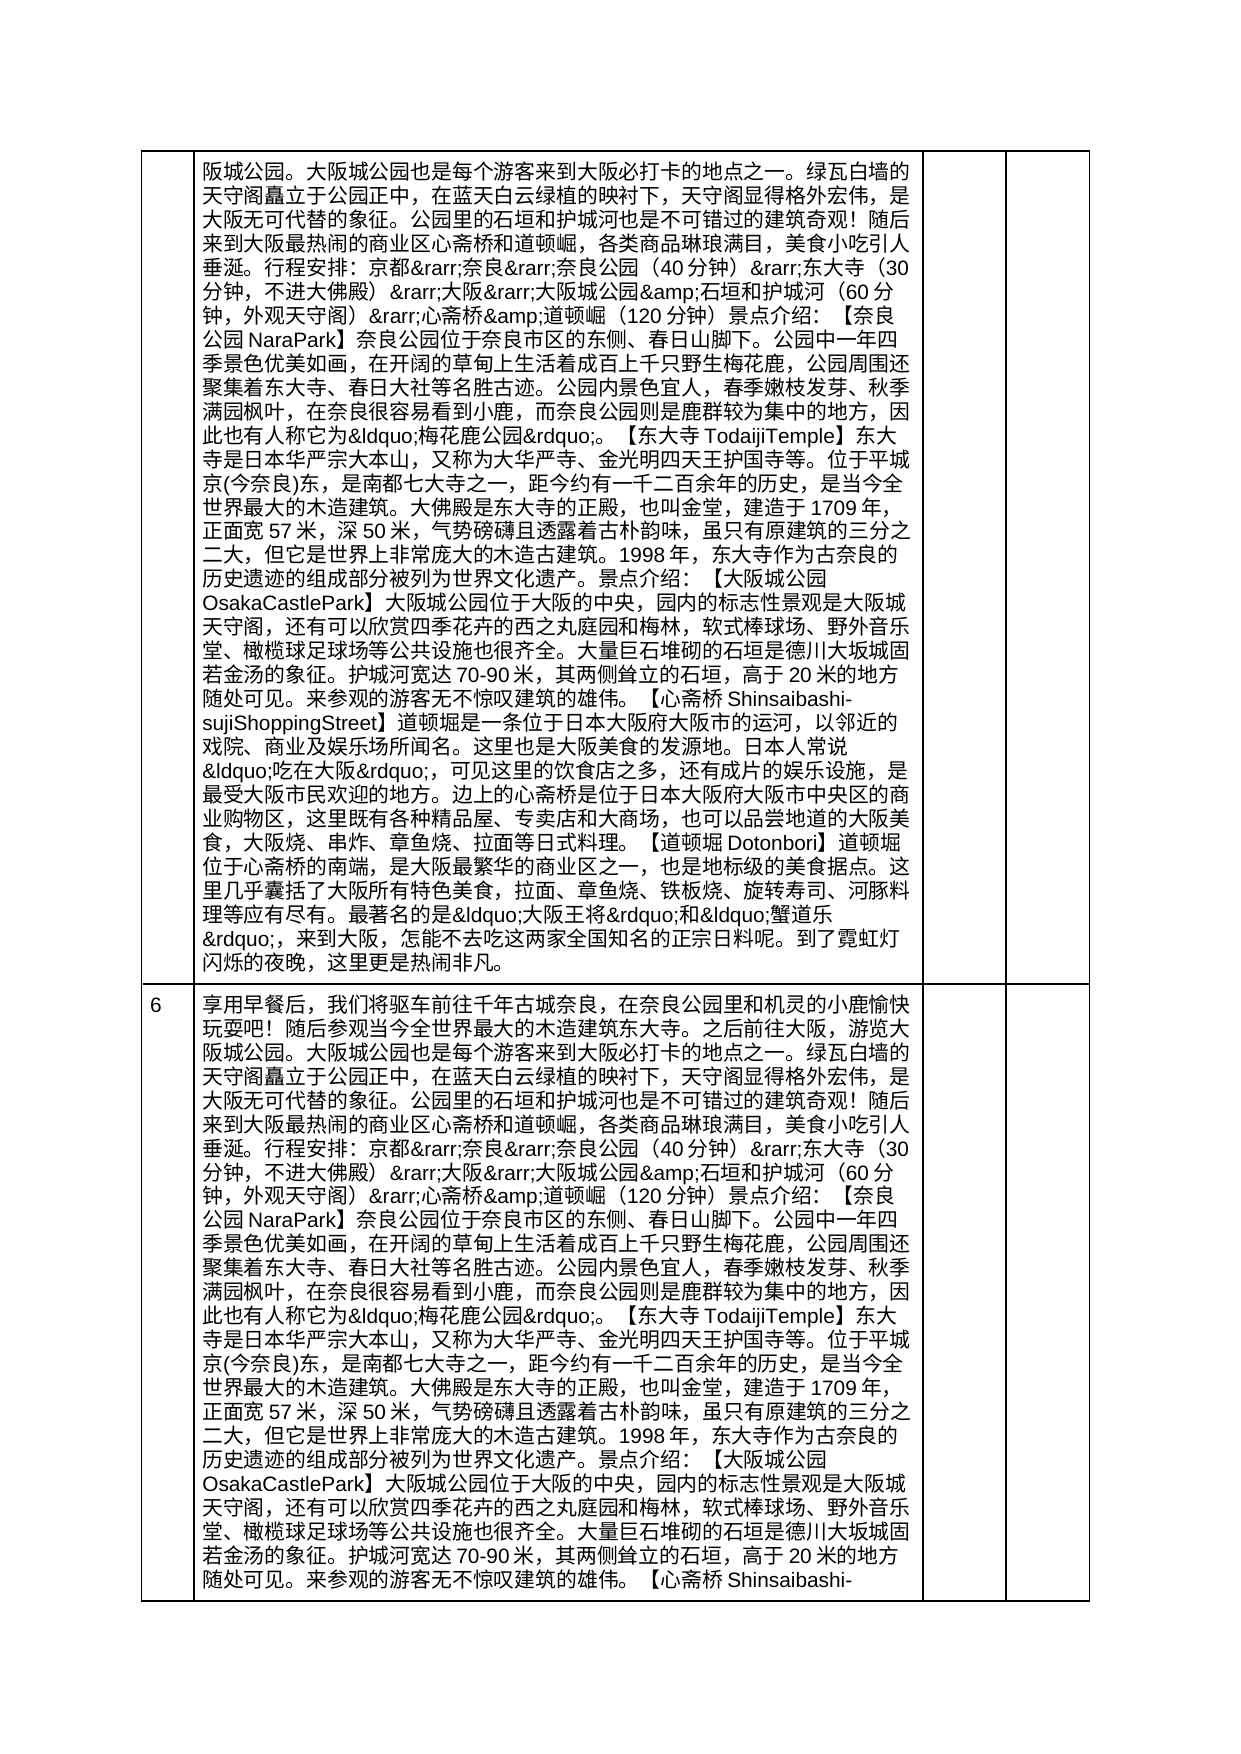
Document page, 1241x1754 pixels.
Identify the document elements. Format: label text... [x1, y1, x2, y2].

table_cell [195, 152, 922, 983]
table_cell [924, 985, 1005, 1600]
table_cell [924, 152, 1005, 983]
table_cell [195, 985, 922, 1600]
table_cell [1007, 985, 1089, 1600]
table_cell 6 [142, 152, 193, 983]
table_cell 6 [142, 984, 193, 1600]
table_cell [1007, 152, 1089, 983]
